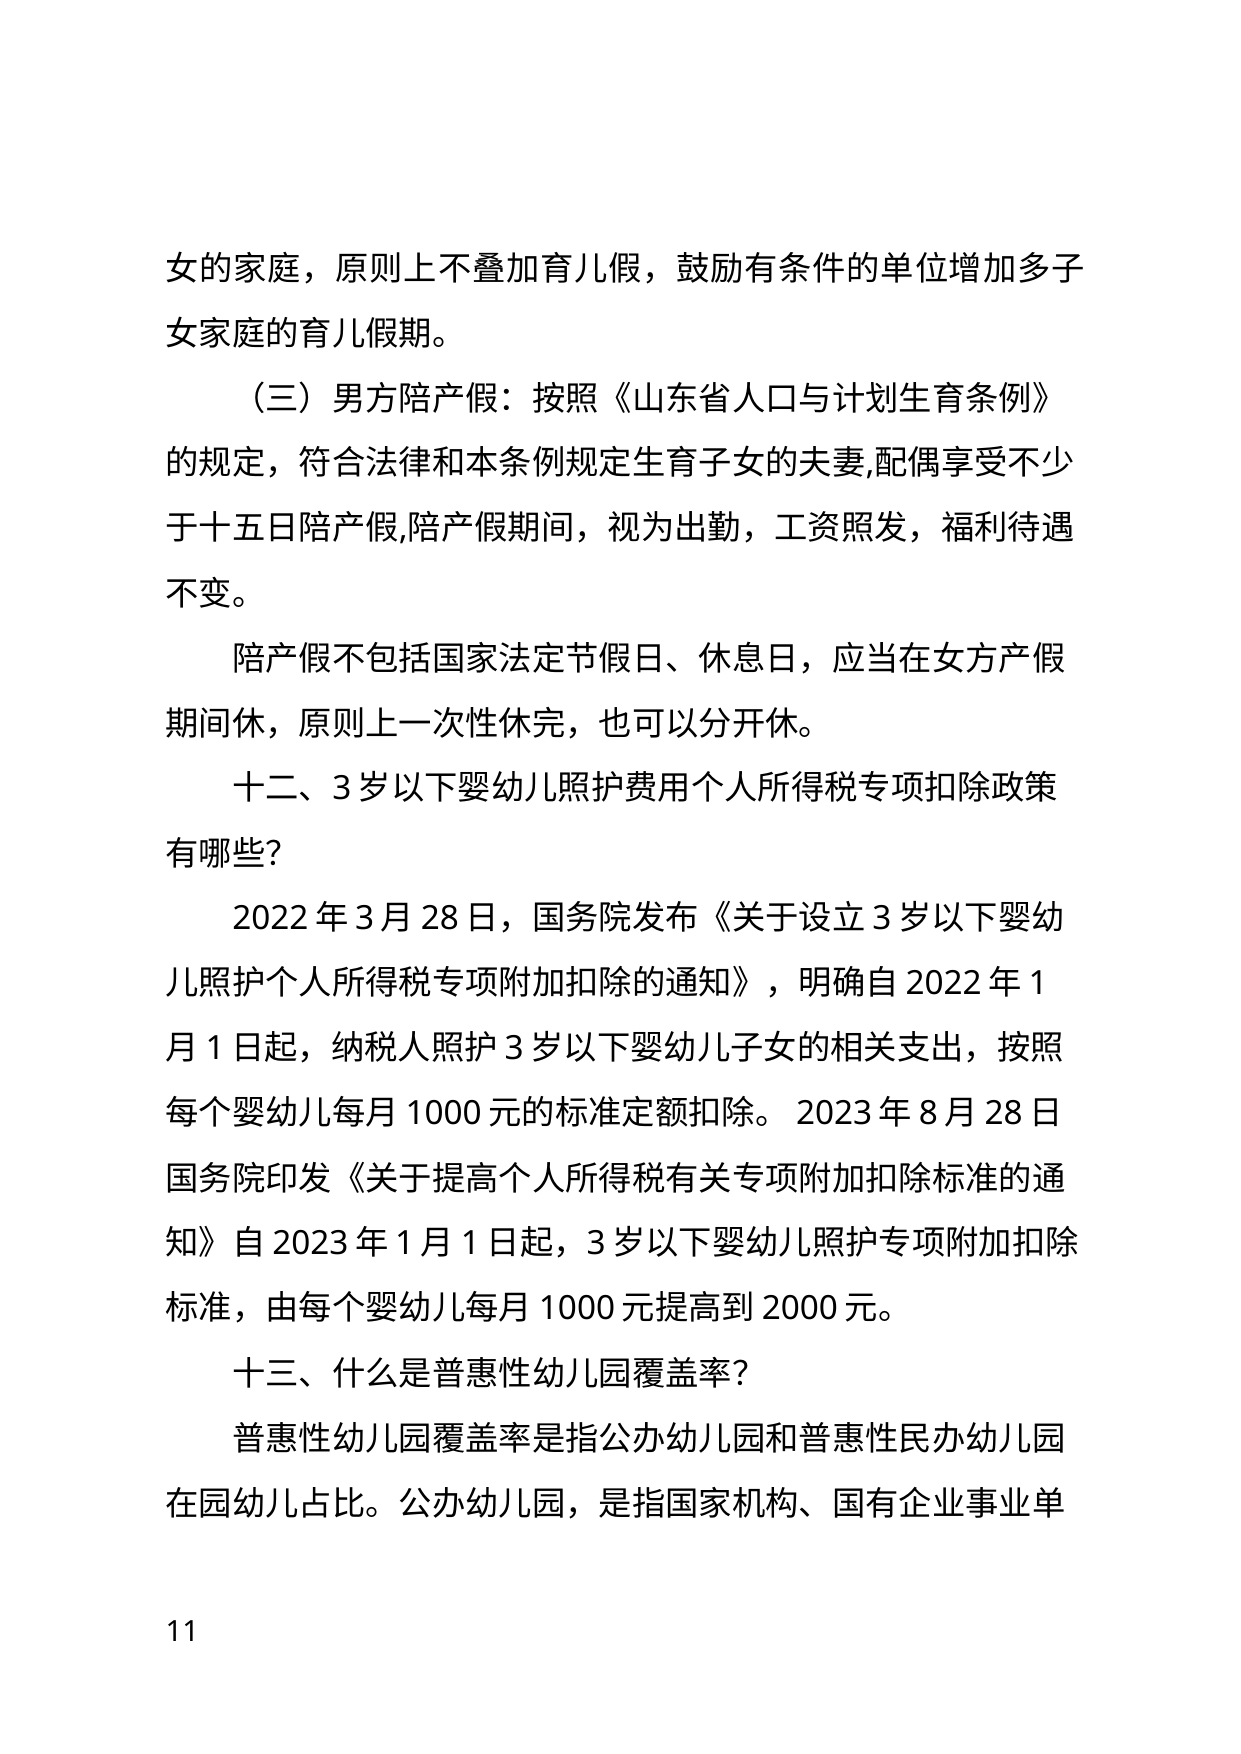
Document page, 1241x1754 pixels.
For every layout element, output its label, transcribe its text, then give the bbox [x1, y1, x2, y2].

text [165, 1403, 1087, 1533]
text 2022年3月28日，国务院发布《关于设立3岁以下婴幼儿照护个人所得税专项附加扣除的通知》，明确自2022年1月1日起，纳税人照护3岁以下婴幼儿子女的相关支出，按照每个婴幼儿每月1000元的标准定额扣除。 2023年8月28日国务院印发《关于提高个人所得税有关专项附加扣除标准的通知》自2023年1月1日起，3岁以下婴幼儿照护专项附加扣除标准，由每个婴幼儿每月1000元提高到2000元。 [165, 883, 1087, 1338]
text （三）男方陪产假：按照《山东省人口与计划生育条例》的规定，符合法律和本条例规定生育子女的夫妻,配偶享受不少于十五日陪产假,陪产假期间，视为出勤，工资照发，福利待遇不变。 [165, 363, 1087, 623]
text 陪产假不包括国家法定节假日、休息日，应当在女方产假期间休，原则上一次性休完，也可以分开休。 [165, 623, 1087, 753]
text 十二、3岁以下婴幼儿照护费用个人所得税专项扣除政策有哪些？ [165, 753, 1087, 883]
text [165, 233, 1087, 363]
text 十三、什么是普惠性幼儿园覆盖率？ [165, 1338, 1087, 1403]
